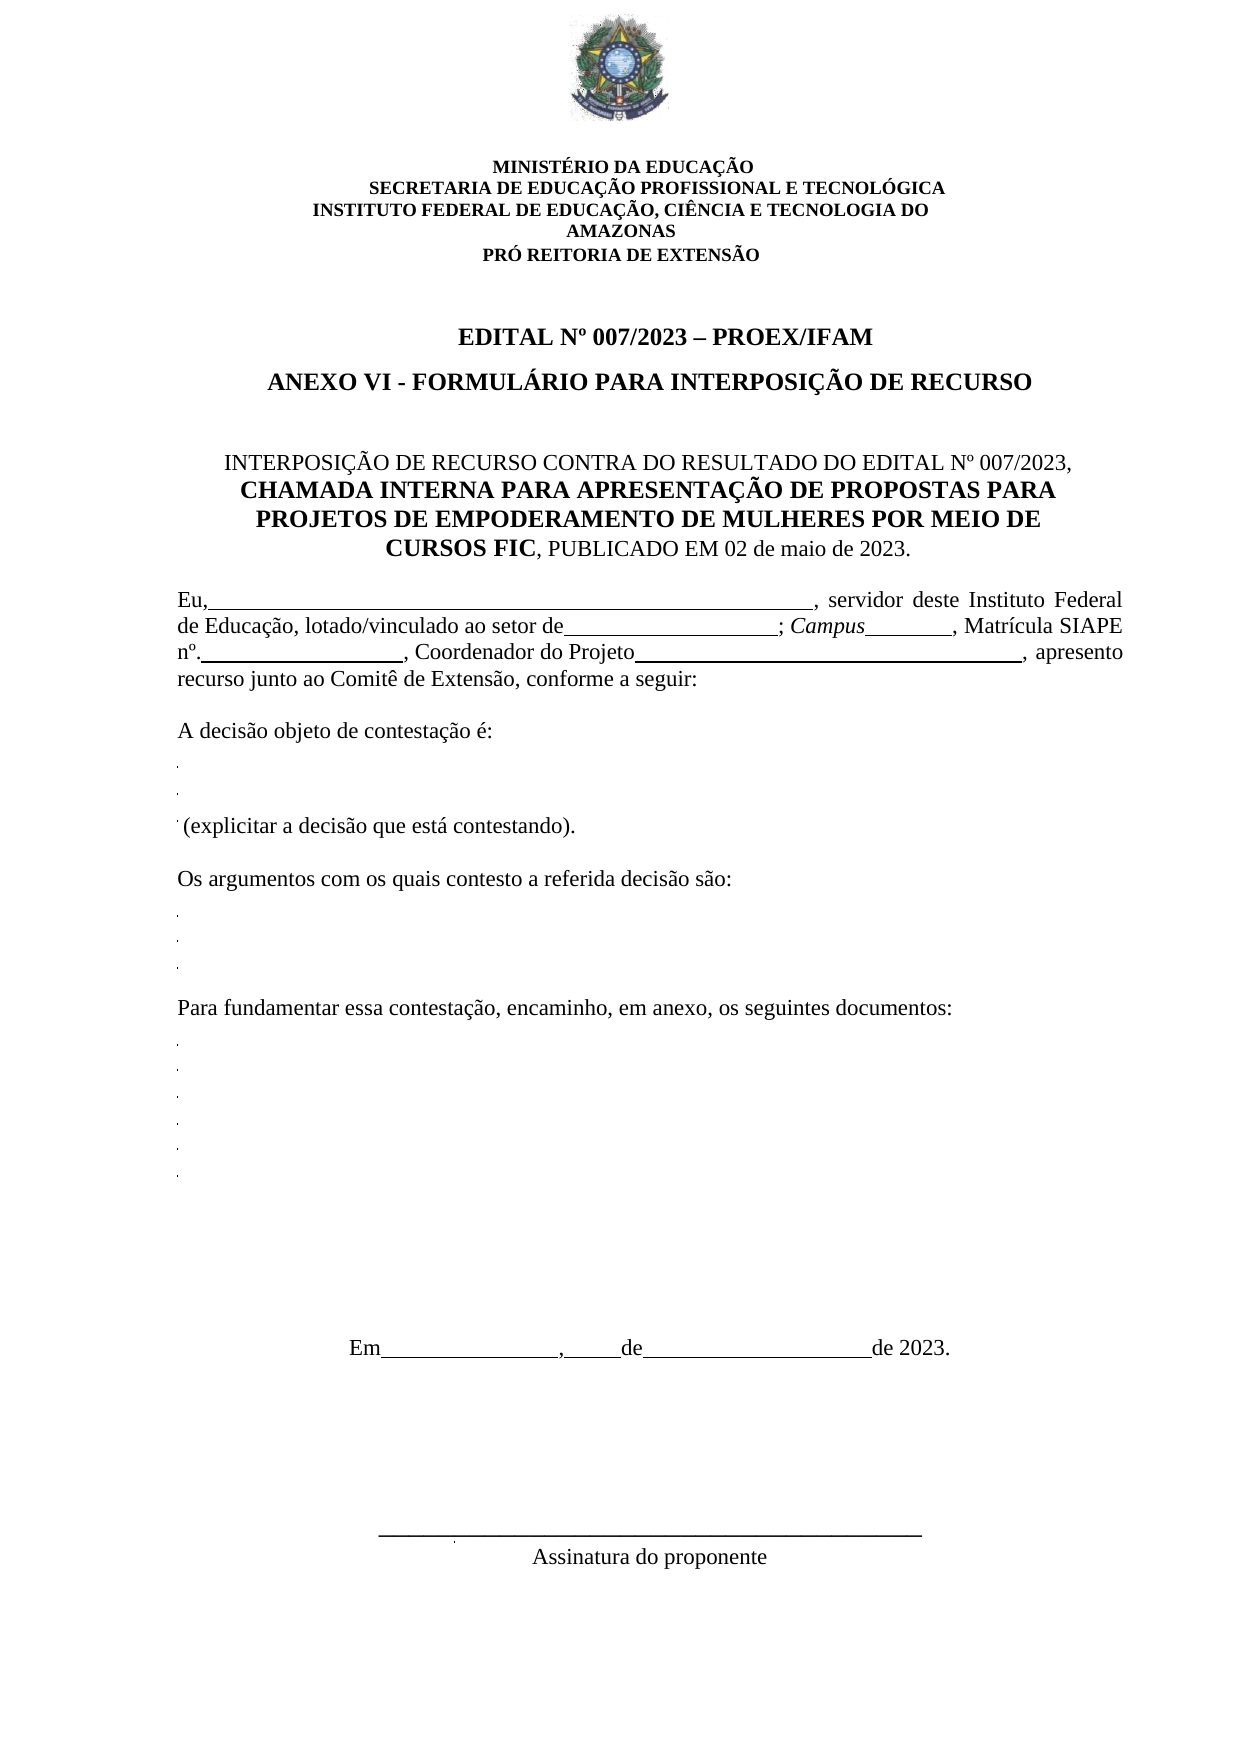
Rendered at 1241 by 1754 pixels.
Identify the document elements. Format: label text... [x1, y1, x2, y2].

text ANEXO VI - FORMULÁRIO PARA INTERPOSIÇÃO DE RECURSO [167, 367, 1133, 396]
text Eu, , servidor deste Instituto Federal de Educação, lotado/vinculado ao setor de ; Campus , Matrícula SIAPE nº. , Coordenador do Projeto , apresento recurso junto ao Comitê de Extensão, conforme a seguir: [177, 586, 1123, 691]
text SECRETARIA DE EDUCAÇÃO PROFISSIONAL E TECNOLÓGICA INSTITUTO FEDERAL DE EDUCAÇÃO, CIÊNCIA E TECNOLOGIA DO AMAZONAS [260, 177, 982, 242]
text Assinatura do proponente [363, 1540, 936, 1569]
title EDITAL Nº 007/2023 – PROEX/IFAM [182, 322, 578, 351]
text Os argumentos com os quais contesto a referida decisão são: [177, 865, 1134, 891]
text Em , de de 2023. [167, 1334, 1133, 1360]
text Para fundamentar essa contestação, encaminho, em anexo, os seguintes documentos: [177, 993, 1134, 1020]
text (explicitar a decisão que está contestando). [183, 814, 1134, 838]
title EDITAL Nº 007/2023 – PROEX/IFAM [693, 322, 1133, 351]
text PRÓ REITORIA DE EXTENSÃO [482, 244, 1134, 266]
picture [569, 14, 669, 121]
text INTERPOSIÇÃO DE RECURSO CONTRA DO RESULTADO DO EDITAL Nº 007/2023, CHAMADA INTERNA PARA APRESENTAÇÃO DE PROPOSTAS PARA PROJETOS DE EMPODERAMENTO DE MULHERES POR MEIO DE CURSOS FIC, PUBLICADO EM 02 de maio de 2023. [203, 449, 1093, 562]
text ____________________________________ [167, 1506, 1134, 1540]
text MINISTÉRIO DA EDUCAÇÃO [492, 159, 1134, 177]
text A decisão objeto de contestação é: [177, 717, 1134, 744]
